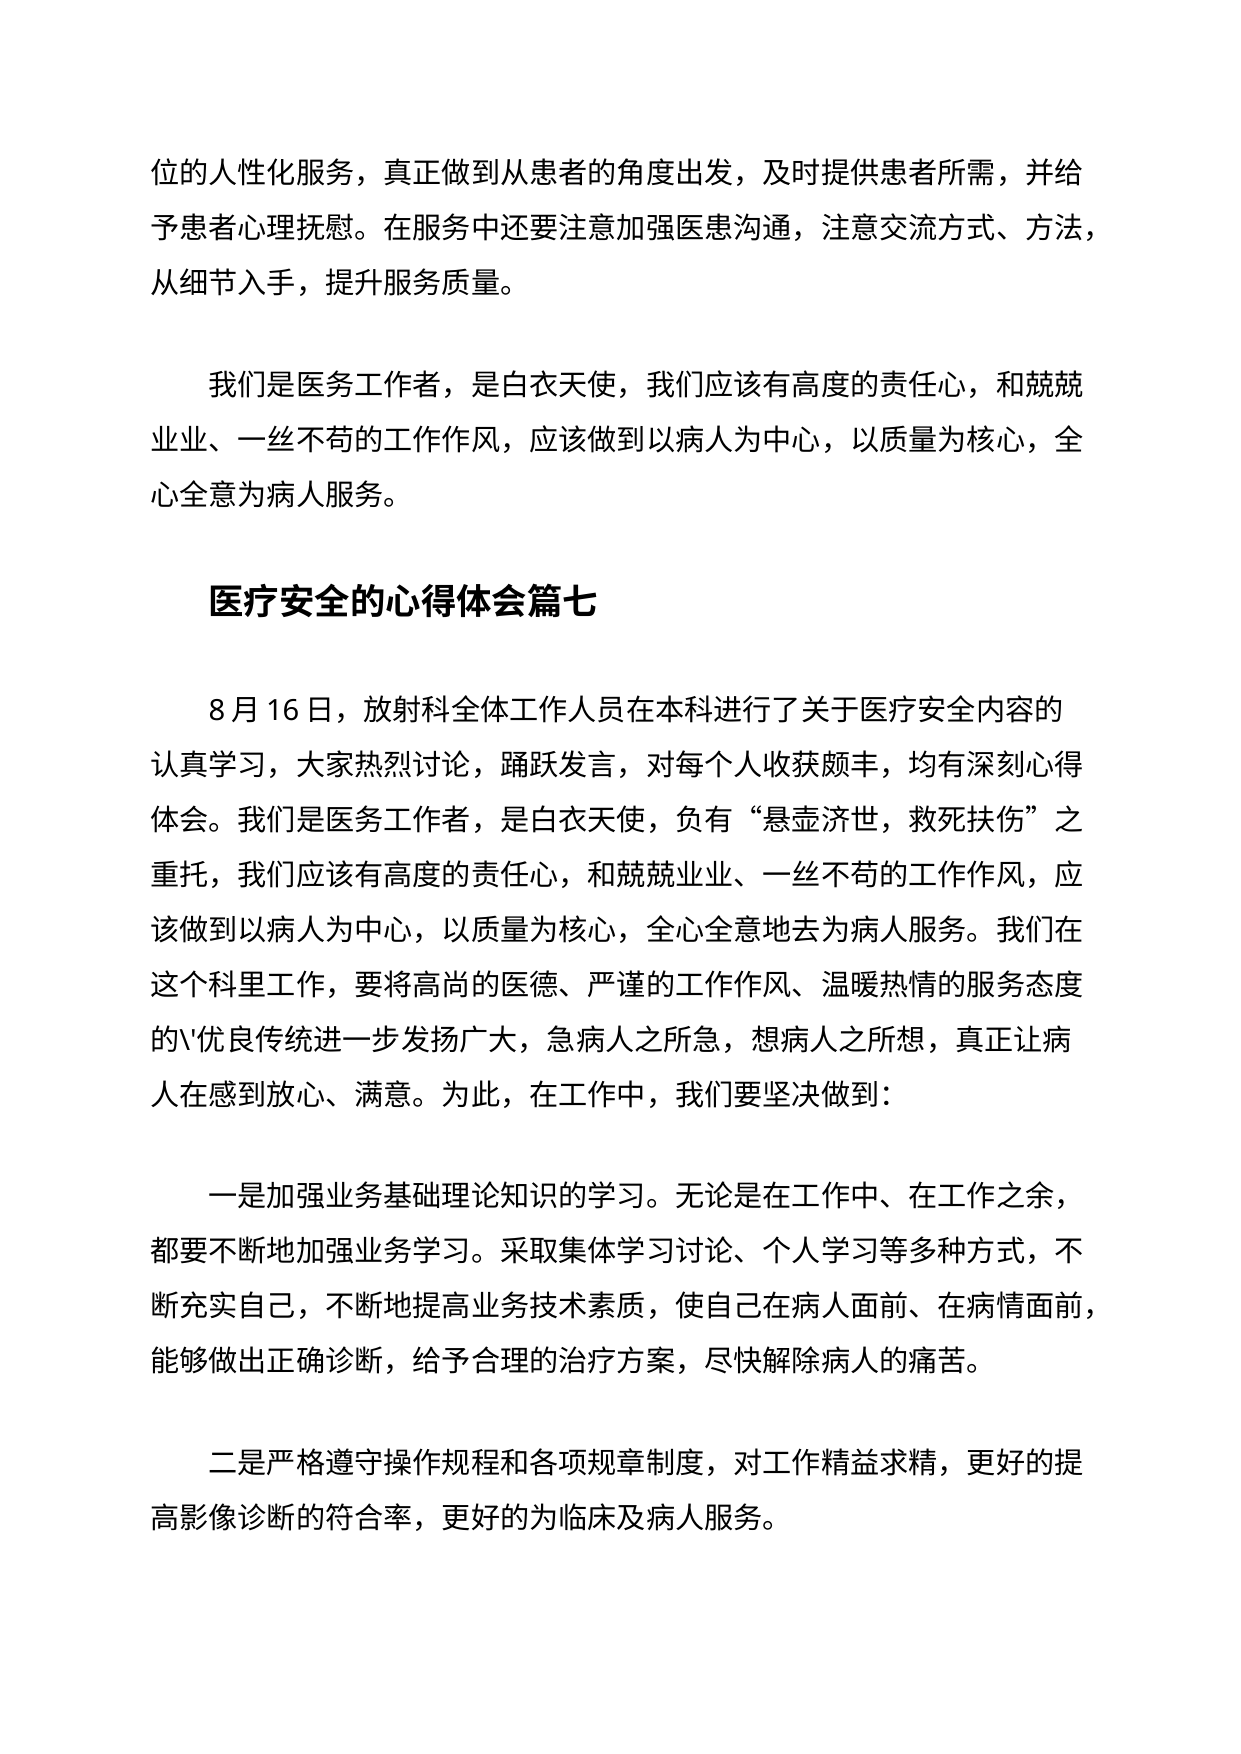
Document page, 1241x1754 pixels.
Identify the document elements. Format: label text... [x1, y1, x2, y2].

text 一是加强业务基础理论知识的学习。无论是在工作中、在工作之余，都要不断地加强业务学习。采取集体学习讨论、个人学习等多种方式，不断充实自己，不断地提高业务技术素质，使自己在病人面前、在病情面前，能够做出正确诊断，给予合理的治疗方案，尽快解除病人的痛苦。 [150, 1173, 1090, 1380]
text 我们是医务工作者，是白衣天使，我们应该有高度的责任心，和兢兢业业、一丝不苟的工作作风，应该做到以病人为中心，以质量为核心，全心全意为病人服务。 [150, 362, 1090, 514]
text 8月16日，放射科全体工作人员在本科进行了关于医疗安全内容的认真学习，大家热烈讨论，踊跃发言，对每个人收获颇丰，均有深刻心得体会。我们是医务工作者，是白衣天使，负有“悬壶济世，救死扶伤”之重托，我们应该有高度的责任心，和兢兢业业、一丝不苟的工作作风，应该做到以病人为中心，以质量为核心，全心全意地去为病人服务。我们在这个科里工作，要将高尚的医德、严谨的工作作风、温暖热情的服务态度的\'优良传统进一步发扬广大，急病人之所急，想病人之所想，真正让病人在感到放心、满意。为此，在工作中，我们要坚决做到： [150, 687, 1090, 1113]
text 二是严格遵守操作规程和各项规章制度，对工作精益求精，更好的提高影像诊断的符合率，更好的为临床及病人服务。 [150, 1439, 1090, 1536]
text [150, 150, 1090, 302]
text 医疗安全的心得体会篇七 [150, 573, 1090, 624]
